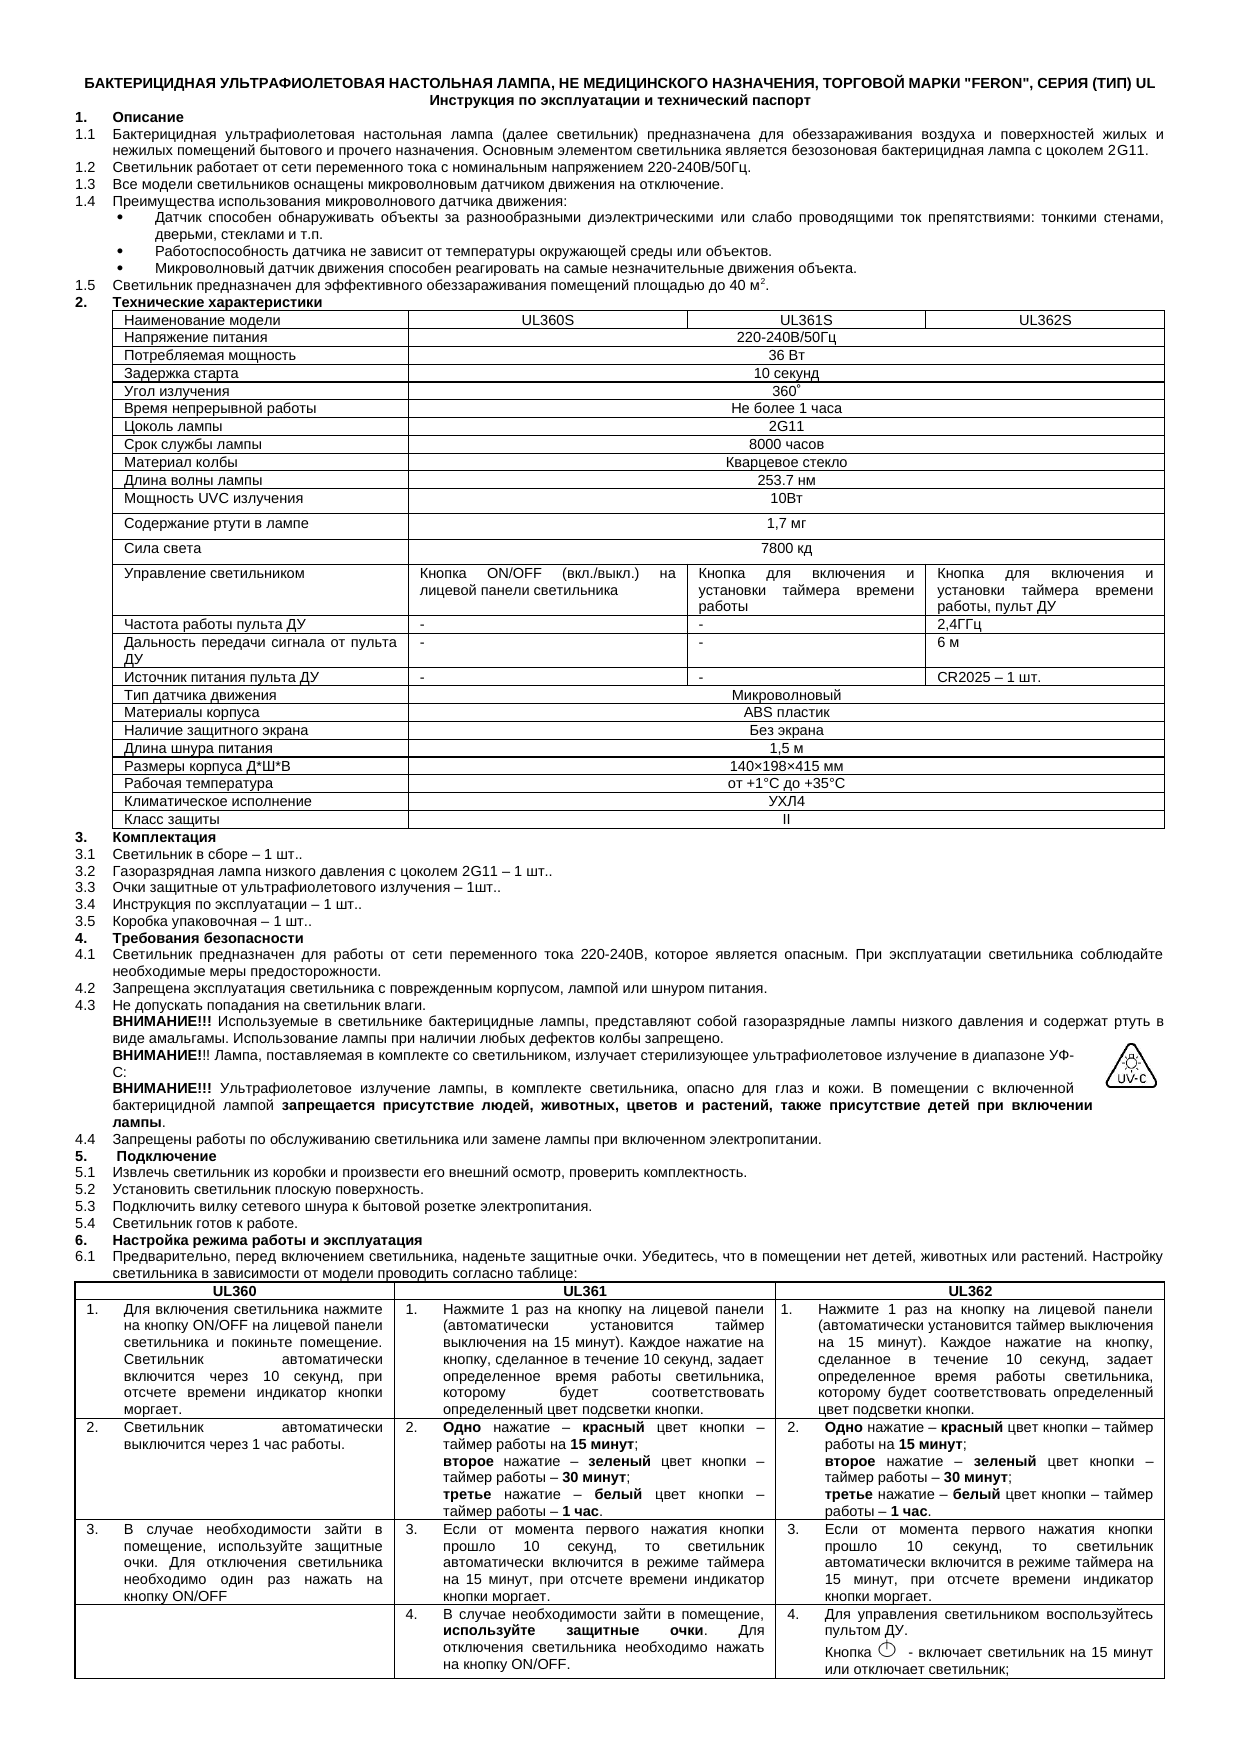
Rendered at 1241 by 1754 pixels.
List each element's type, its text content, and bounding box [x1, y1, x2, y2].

table_cell - [409, 616, 687, 633]
table_cell УХЛ4 [409, 793, 1164, 810]
table_cell - [688, 668, 925, 685]
table_cell Размеры корпуса Д*Ш*В [113, 758, 408, 774]
table_cell 8000 часов [409, 436, 1164, 453]
table_cell Материал колбы [113, 454, 408, 470]
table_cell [776, 1605, 1164, 1678]
table_cell Без экрана [409, 722, 1164, 738]
table_cell Микроволновый [409, 686, 1164, 703]
list Светильник в сборе – 1 шт.. [75, 845, 1165, 862]
table_cell 10 секунд [409, 365, 1164, 381]
table_header UL360 [76, 1283, 394, 1299]
table_header UL362S [926, 311, 1164, 328]
table_cell Потребляемая мощность [113, 347, 408, 363]
text Бактерицидная ультрафиолетовая настольная лампа, НЕ медицинского назначения, торговой марки "Feron", серия (тип) UL [75, 75, 1165, 92]
table_cell Кнопка ON/OFF (вкл./выкл.) на лицевой панели светильника [409, 565, 687, 615]
table_cell Кнопка для включения и установки таймера времени работы [688, 565, 925, 615]
table_cell Сила света [113, 540, 408, 563]
table_cell Нажмите 1 раз на кнопку на лицевой панели (автоматически установится таймер выключения на 15 минут). Каждое нажатие на кнопку, сделанное в течение 10 секунд, задает определенное время работы светильника, которому будет соответствовать определенный цвет подсветки кнопки. [395, 1300, 775, 1418]
table_cell Климатическое исполнение [113, 793, 408, 810]
list Технические характеристики [75, 293, 1165, 310]
table_cell Если от момента первого нажатия кнопки прошло 10 секунд, то светильник автоматически включится в режиме таймера на 15 минут, при отсчете времени индикатор кнопки моргает. [395, 1520, 775, 1604]
list Описание [75, 108, 1165, 125]
table_cell - [409, 634, 687, 667]
list Газоразрядная лампа низкого давления с цоколем 2G11 – 1 шт.. [75, 862, 1165, 879]
list Внимание!!! Лампа, поставляемая в комплекте со светильником, излучает стерилизующее ультрафиолетовое излучение в диапазоне УФ-С: [112, 1047, 1094, 1080]
list Установить светильник плоскую поверхность. [75, 1181, 1165, 1198]
table_cell Класс защиты [113, 811, 408, 828]
list Коробка упаковочная – 1 шт.. [75, 912, 1165, 929]
table_cell Срок службы лампы [113, 436, 408, 453]
table_cell Длина волны лампы [113, 471, 408, 488]
list Бактерицидная ультрафиолетовая настольная лампа (далее светильник) предназначена для обеззараживания воздуха и поверхностей жилых и нежилых помещений бытового и прочего назначения. Основным элементом светильника является безозоновая бактерицидная лампа с цоколем 2G11. [75, 125, 1165, 159]
list Запрещена эксплуатация светильника с поврежденным корпусом, лампой или шнуром питания. [75, 979, 1165, 996]
table_cell 36 Вт [409, 347, 1164, 363]
table_cell Время непрерывной работы [113, 400, 408, 417]
table_cell 253.7 нм [409, 471, 1164, 488]
table_cell Кварцевое стекло [409, 454, 1164, 470]
list Внимание!!! Используемые в светильнике бактерицидные лампы, представляют собой газоразрядные лампы низкого давления и содержат ртуть в виде амальгамы. Использование лампы при наличии любых дефектов колбы запрещено. [112, 1013, 1165, 1047]
table_cell В случае необходимости зайти в помещение, используйте защитные очки. Для отключения светильника необходимо один раз нажать на кнопку ON/OFF [76, 1520, 394, 1604]
table_cell Цоколь лампы [113, 418, 408, 435]
list Извлечь светильник из коробки и произвести его внешний осмотр, проверить комплектность. [75, 1164, 1165, 1181]
list Подключить вилку сетевого шнура к бытовой розетке электропитания. [75, 1198, 1165, 1214]
table_header UL362 [776, 1283, 1164, 1299]
list Подключение [75, 1147, 1165, 1164]
table_cell Одно нажатие – красный цвет кнопки – таймер работы на 15 минут; второе нажатие – зеленый цвет кнопки – таймер работы – 30 минут; третье нажатие – белый цвет кнопки – таймер работы – 1 час. [776, 1419, 1164, 1519]
list ВНИМАНИЕ!!! Ультрафиолетовое излучение лампы, в комплекте светильника, опасно для глаз и кожи. В помещении с включенной бактерицидной лампой запрещается присутствие людей, животных, цветов и растений, также присутствие детей при включении лампы. [112, 1080, 1094, 1131]
table_cell Мощность UVC излучения [113, 489, 408, 513]
table_cell 140×198×415 мм [409, 758, 1164, 774]
table_cell Рабочая температура [113, 775, 408, 792]
list Светильник предназначен для эффективного обеззараживания помещений площадью до 40 м2. [75, 277, 1165, 293]
table_cell ABS пластик [409, 704, 1164, 721]
table_cell Напряжение питания [113, 329, 408, 346]
list Работоспособность датчика не зависит от температуры окружающей среды или объектов. [117, 243, 1165, 260]
table_cell Кнопка для включения и установки таймера времени работы, пульт ДУ [926, 565, 1164, 615]
table_cell Источник питания пульта ДУ [113, 668, 408, 685]
table_cell Тип датчика движения [113, 686, 408, 703]
table_header UL361 [395, 1283, 775, 1299]
table_cell 7800 кд [409, 540, 1164, 563]
table_cell от +1°С до +35°С [409, 775, 1164, 792]
table_cell 2G11 [409, 418, 1164, 435]
table_cell Нажмите 1 раз на кнопку на лицевой панели (автоматически установится таймер выключения на 15 минут). Каждое нажатие на кнопку, сделанное в течение 10 секунд, задает определенное время работы светильника, которому будет соответствовать определенный цвет подсветки кнопки. [776, 1300, 1164, 1418]
picture [1094, 1033, 1166, 1088]
text Инструкция по эксплуатации и технический паспорт [75, 92, 1165, 108]
list Очки защитные от ультрафиолетового излучения – 1шт.. [75, 879, 1165, 896]
list Преимущества использования микроволнового датчика движения: [75, 192, 1165, 209]
table_cell Одно нажатие – красный цвет кнопки – таймер работы на 15 минут; второе нажатие – зеленый цвет кнопки – таймер работы – 30 минут; третье нажатие – белый цвет кнопки – таймер работы – 1 час. [395, 1419, 775, 1519]
list Датчик способен обнаруживать объекты за разнообразными диэлектрическими или слабо проводящими ток препятствиями: тонкими стенами, дверьми, стеклами и т.п. [117, 209, 1165, 243]
table_cell - [688, 616, 925, 633]
table_cell [76, 1605, 394, 1678]
table_cell 220-240В/50Гц [409, 329, 1164, 346]
table_cell Не более 1 часа [409, 400, 1164, 417]
table_header UL361S [688, 311, 925, 328]
table_cell Наличие защитного экрана [113, 722, 408, 738]
table_header Наименование модели [113, 311, 408, 328]
table_cell CR2025 – 1 шт. [926, 668, 1164, 685]
table_header UL360S [409, 311, 687, 328]
table_cell 6 м [926, 634, 1164, 667]
list Предварительно, перед включением светильника, наденьте защитные очки. Убедитесь, что в помещении нет детей, животных или растений. Настройку светильника в зависимости от модели проводить согласно таблице: [75, 1248, 1165, 1281]
list Запрещены работы по обслуживанию светильника или замене лампы при включенном электропитании. [75, 1131, 1165, 1147]
list Светильник работает от сети переменного тока с номинальным напряжением 220-240В/50Гц. [75, 159, 1165, 176]
table_cell Задержка старта [113, 365, 408, 381]
table_cell Для включения светильника нажмите на кнопку ON/OFF на лицевой панели светильника и покиньте помещение. Светильник автоматически включится через 10 секунд, при отсчете времени индикатор кнопки моргает. [76, 1300, 394, 1418]
table_cell II [409, 811, 1164, 828]
table_cell Если от момента первого нажатия кнопки прошло 10 секунд, то светильник автоматически включится в режиме таймера на 15 минут, при отсчете времени индикатор кнопки моргает. [776, 1520, 1164, 1604]
table_cell Дальность передачи сигнала от пульта ДУ [113, 634, 408, 667]
list Комплектация [75, 829, 1165, 845]
table_cell Длина шнура питания [113, 740, 408, 756]
table_cell Угол излучения [113, 383, 408, 399]
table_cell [395, 1605, 775, 1678]
list Требования безопасности [75, 929, 1165, 946]
table_cell 10Вт [409, 489, 1164, 513]
table_cell Материалы корпуса [113, 704, 408, 721]
picture [877, 1638, 898, 1658]
list Не допускать попадания на светильник влаги. [75, 996, 1165, 1013]
table_cell 1,5 м [409, 740, 1164, 756]
table_cell 1,7 мг [409, 514, 1164, 538]
table_cell Светильник автоматически выключится через 1 час работы. [76, 1419, 394, 1519]
table_cell - [688, 634, 925, 667]
table_cell Управление светильником [113, 565, 408, 615]
list Все модели светильников оснащены микроволновым датчиком движения на отключение. [75, 176, 1165, 192]
list Светильник предназначен для работы от сети переменного тока 220-240В, которое является опасным. При эксплуатации светильника соблюдайте необходимые меры предосторожности. [75, 946, 1165, 979]
list Инструкция по эксплуатации – 1 шт.. [75, 896, 1165, 912]
table_cell 360˚ [409, 383, 1164, 399]
table_cell Содержание ртути в лампе [113, 514, 408, 538]
list Светильник готов к работе. [75, 1214, 1165, 1231]
table_cell - [409, 668, 687, 685]
list Микроволновый датчик движения способен реагировать на самые незначительные движения объекта. [117, 260, 1165, 277]
table_cell 2,4ГГц [926, 616, 1164, 633]
table_cell Частота работы пульта ДУ [113, 616, 408, 633]
list Настройка режима работы и эксплуатация [75, 1231, 1165, 1248]
